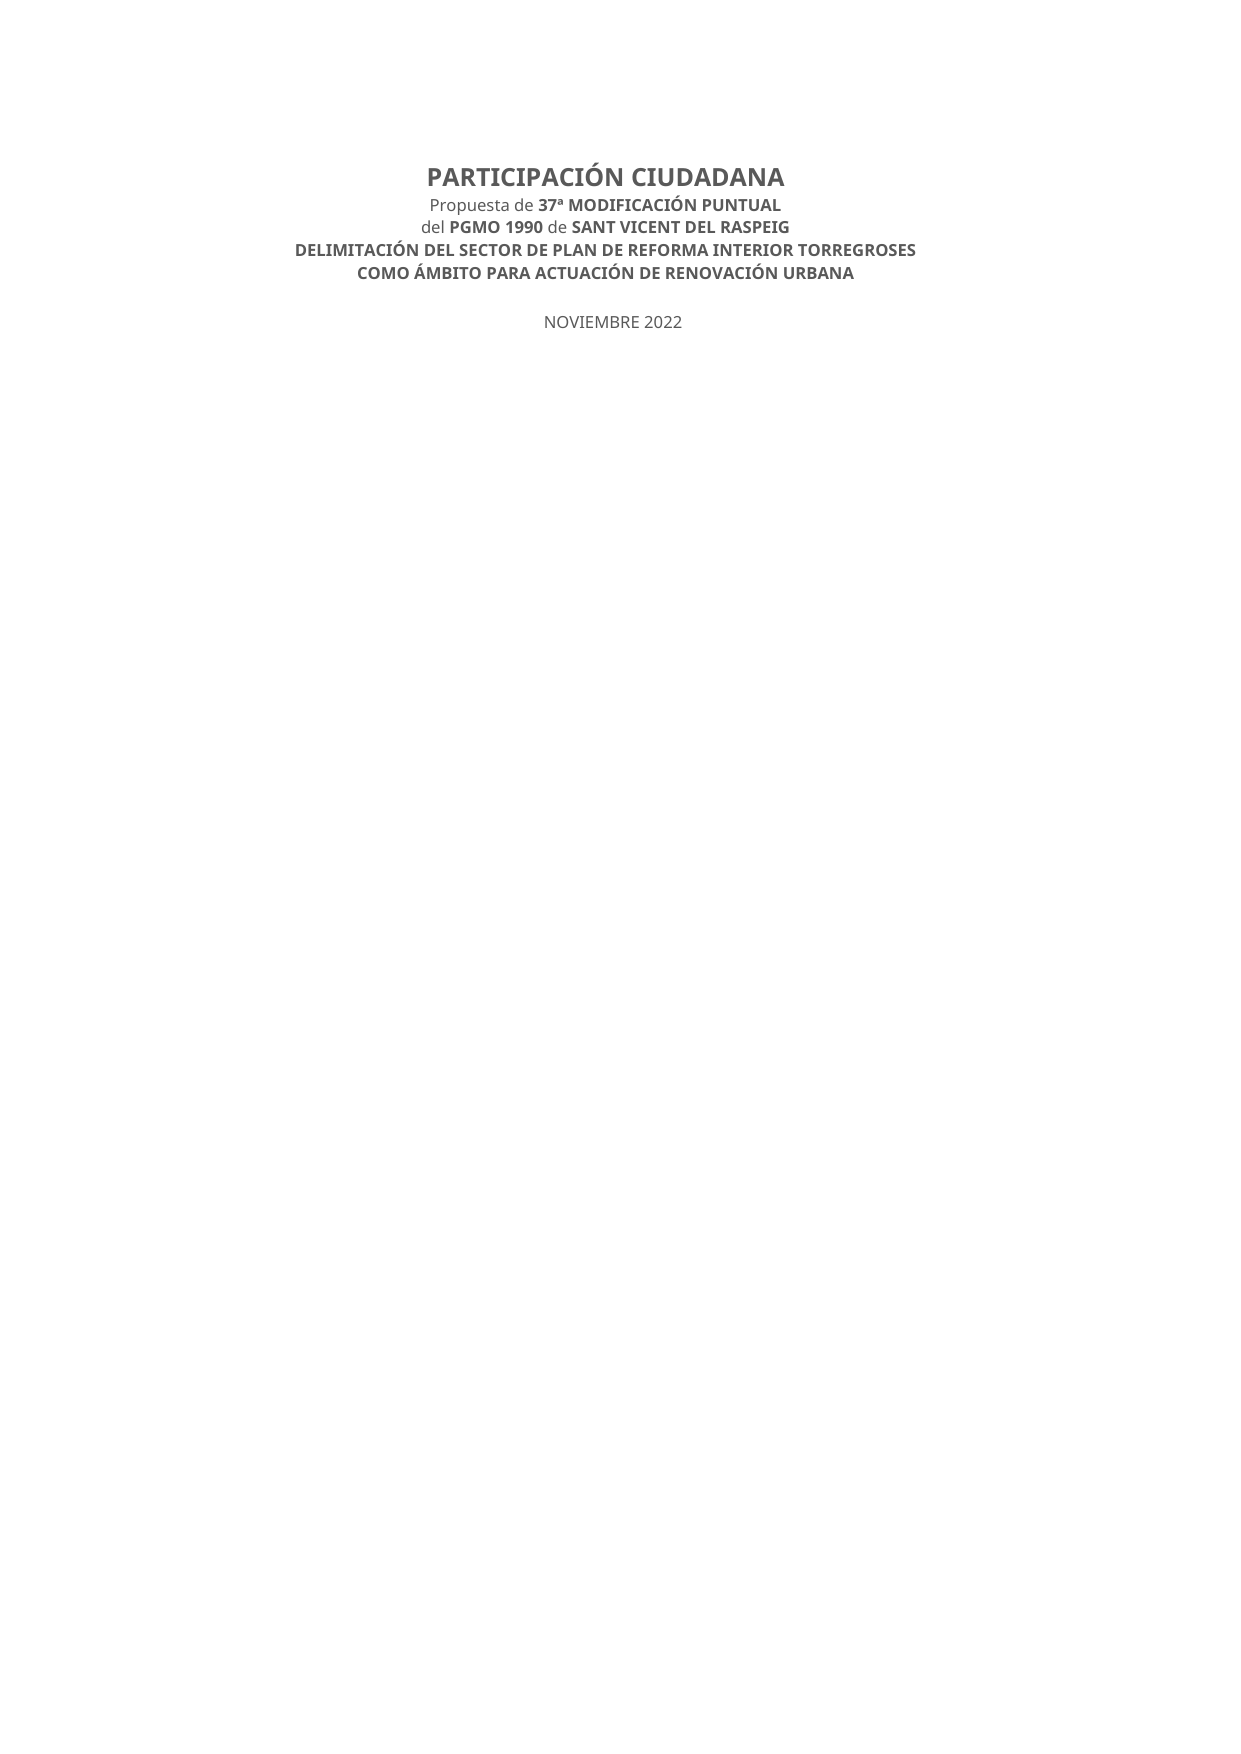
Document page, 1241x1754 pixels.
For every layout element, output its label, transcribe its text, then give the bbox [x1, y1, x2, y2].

text NOVIEMBRE 2022 [192, 310, 1034, 333]
text DELIMITACIÓN DEL SECTOR DE PLAN DE REFORMA INTERIOR TORREGROSES [177, 239, 1034, 261]
text Propuesta de 37ª MODIFICACIÓN PUNTUAL [177, 193, 1034, 216]
text del PGMO 1990 de SANT VICENT DEL RASPEIG [177, 216, 1034, 239]
text COMO ÁMBITO PARA ACTUACIÓN DE RENOVACIÓN URBANA [177, 261, 1034, 284]
text PARTICIPACIÓN CIUDADANA [177, 159, 1034, 193]
